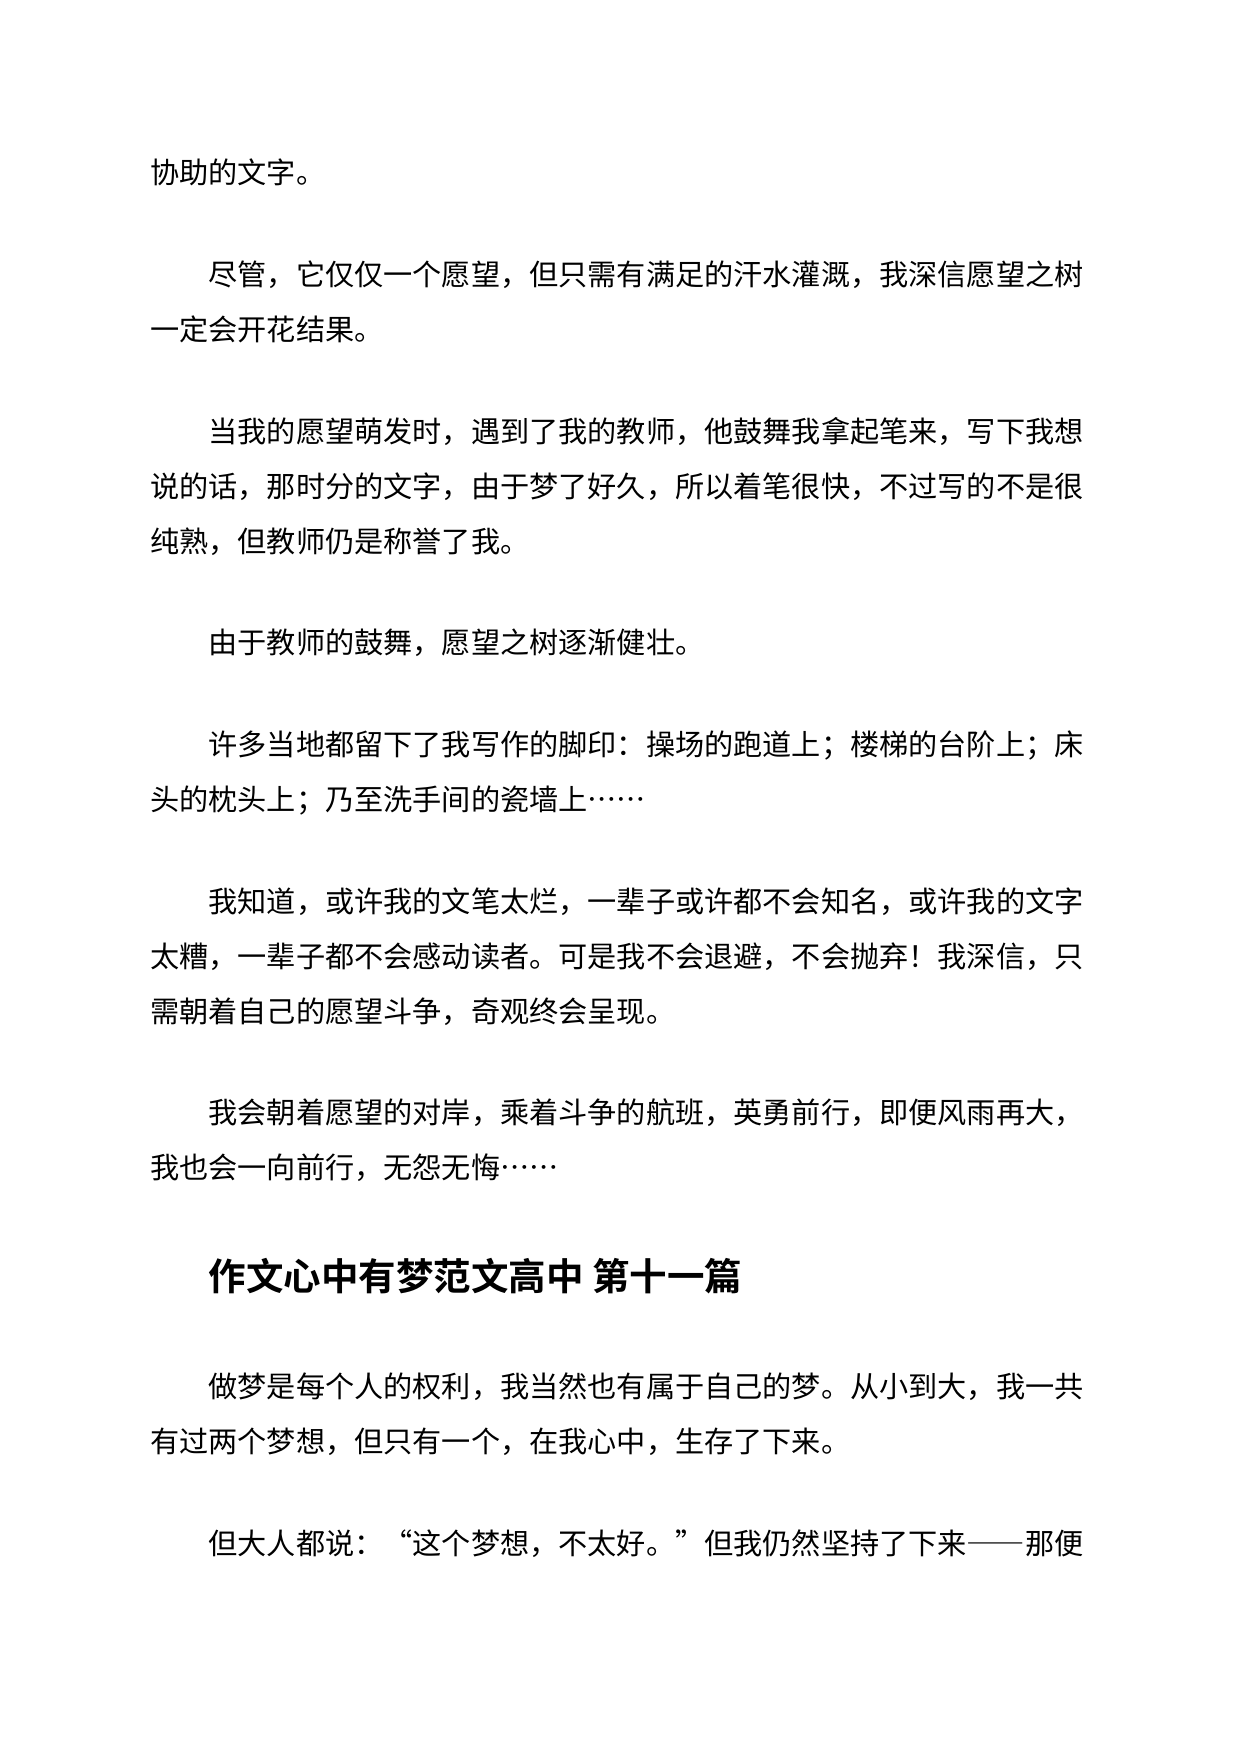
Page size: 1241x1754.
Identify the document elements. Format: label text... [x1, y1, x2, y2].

text 做梦是每个人的权利，我当然也有属于自己的梦。从小到大，我一共有过两个梦想，但只有一个，在我心中，生存了下来。 [150, 1364, 1090, 1461]
text 尽管，它仅仅一个愿望，但只需有满足的汗水灌溉，我深信愿望之树一定会开花结果。 [150, 252, 1090, 349]
text 当我的愿望萌发时，遇到了我的教师，他鼓舞我拿起笔来，写下我想说的话，那时分的文字，由于梦了好久，所以着笔很快，不过写的不是很纯熟，但教师仍是称誉了我。 [150, 408, 1090, 561]
text 我知道，或许我的文笔太烂，一辈子或许都不会知名，或许我的文字太糟，一辈子都不会感动读者。可是我不会退避，不会抛弃！我深信，只需朝着自己的愿望斗争，奇观终会呈现。 [150, 878, 1090, 1031]
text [150, 1521, 1090, 1563]
text 由于教师的鼓舞，愿望之树逐渐健壮。 [150, 620, 1090, 662]
text 许多当地都留下了我写作的脚印：操场的跑道上；楼梯的台阶上；床头的枕头上；乃至洗手间的瓷墙上…… [150, 722, 1090, 819]
text 作文心中有梦范文高中 第十一篇 [150, 1247, 1090, 1301]
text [150, 150, 1090, 192]
text 我会朝着愿望的对岸，乘着斗争的航班，英勇前行，即便风雨再大，我也会一向前行，无怨无悔…… [150, 1090, 1090, 1187]
